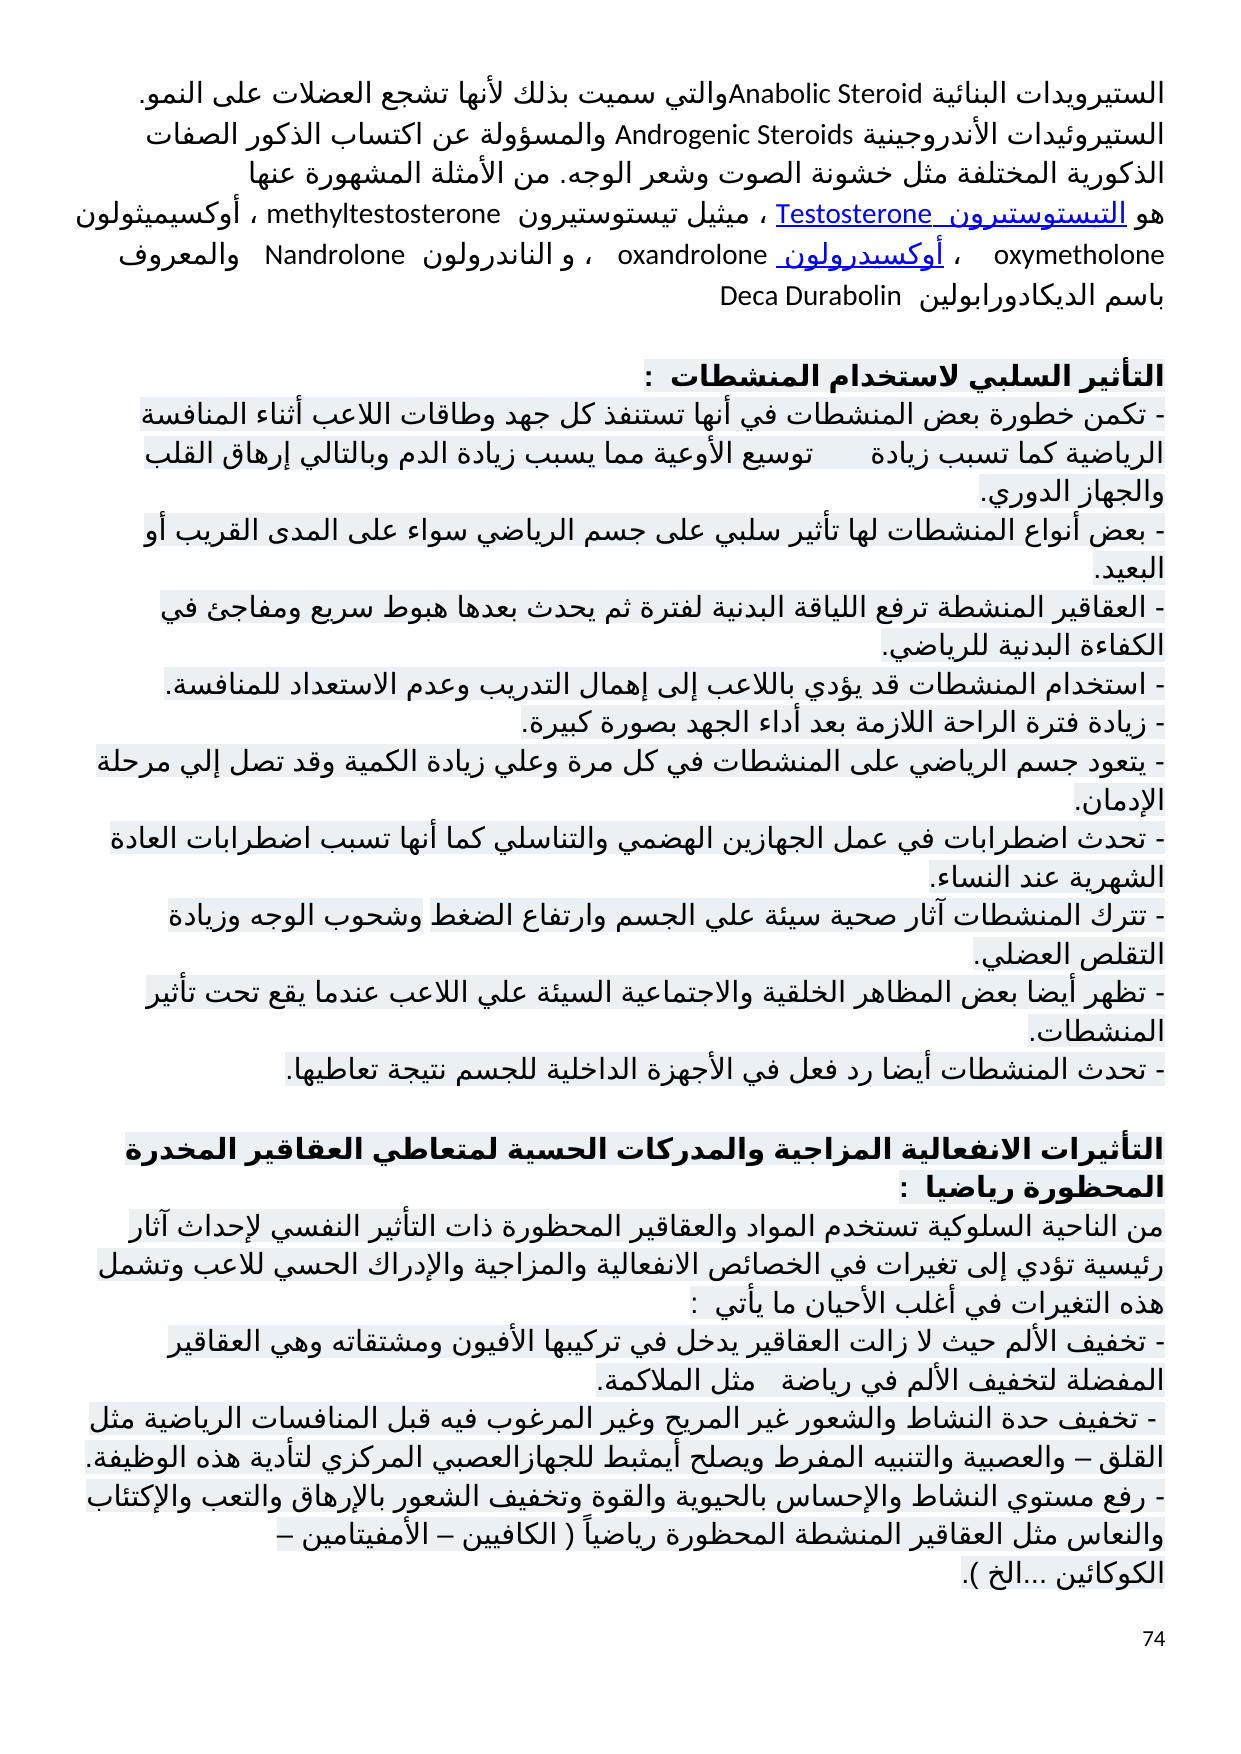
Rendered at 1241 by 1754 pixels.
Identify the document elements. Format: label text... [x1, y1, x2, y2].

text التأثيرات الانفعالية المزاجية والمدركات الحسية لمتعاطي العقاقير المخدرة المحظورة رياضيا : [75, 1132, 1165, 1204]
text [75, 1209, 1165, 1589]
text الستيرويدات البنائية Anabolic Steroidوالتي سميت بذلك لأنها تشجع العضلات على النمو. [75, 75, 1165, 111]
text الستيروئيدات الأندروجينية Androgenic Steroids والمسؤولة عن اكتساب الذكور الصفات الذكورية المختلفة مثل خشونة الصوت وشعر الوجه. من الأمثلة المشهورة عنها هو التيستوستيرون Testosterone ، ميثيل تيستوستيرون methyltestosterone ، أوكسيميثولون oxymetholone ، أوكسيدرولون oxandrolone ، و الناندرولون Nandrolone والمعروف باسم الديكادورابولين Deca Durabolin [75, 116, 1165, 312]
text التأثير السلبي لاستخدام المنشطات : - تكمن خطورة بعض المنشطات في أنها تستنفذ كل جهد وطاقات اللاعب أثناء المنافسة الرياضية كما تسبب زيادة توسيع الأوعية مما يسبب زيادة الدم وبالتالي إرهاق القلب والجهاز الدوري. - بعض أنواع المنشطات لها تأثير سلبي على جسم الرياضي سواء على المدى القريب أو البعيد. - العقاقير المنشطة ترفع اللياقة البدنية لفترة ثم يحدث بعدها هبوط سريع ومفاجئ في الكفاءة البدنية للرياضي. - استخدام المنشطات قد يؤدي باللاعب إلى إهمال التدريب وعدم الاستعداد للمنافسة. - زيادة فترة الراحة اللازمة بعد أداء الجهد بصورة كبيرة. - يتعود جسم الرياضي على المنشطات في كل مرة وعلي زيادة الكمية وقد تصل إلي مرحلة الإدمان. - تحدث اضطرابات في عمل الجهازين الهضمي والتناسلي كما أنها تسبب اضطرابات العادة الشهرية عند النساء. - تترك المنشطات آثار صحية سيئة علي الجسم وارتفاع الضغط وشحوب الوجه وزيادة التقلص العضلي. - تظهر أيضا بعض المظاهر الخلقية والاجتماعية السيئة علي اللاعب عندما يقع تحت تأثير المنشطات. - تحدث المنشطات أيضا رد فعل في الأجهزة الداخلية للجسم نتيجة تعاطيها. [75, 358, 1165, 1086]
